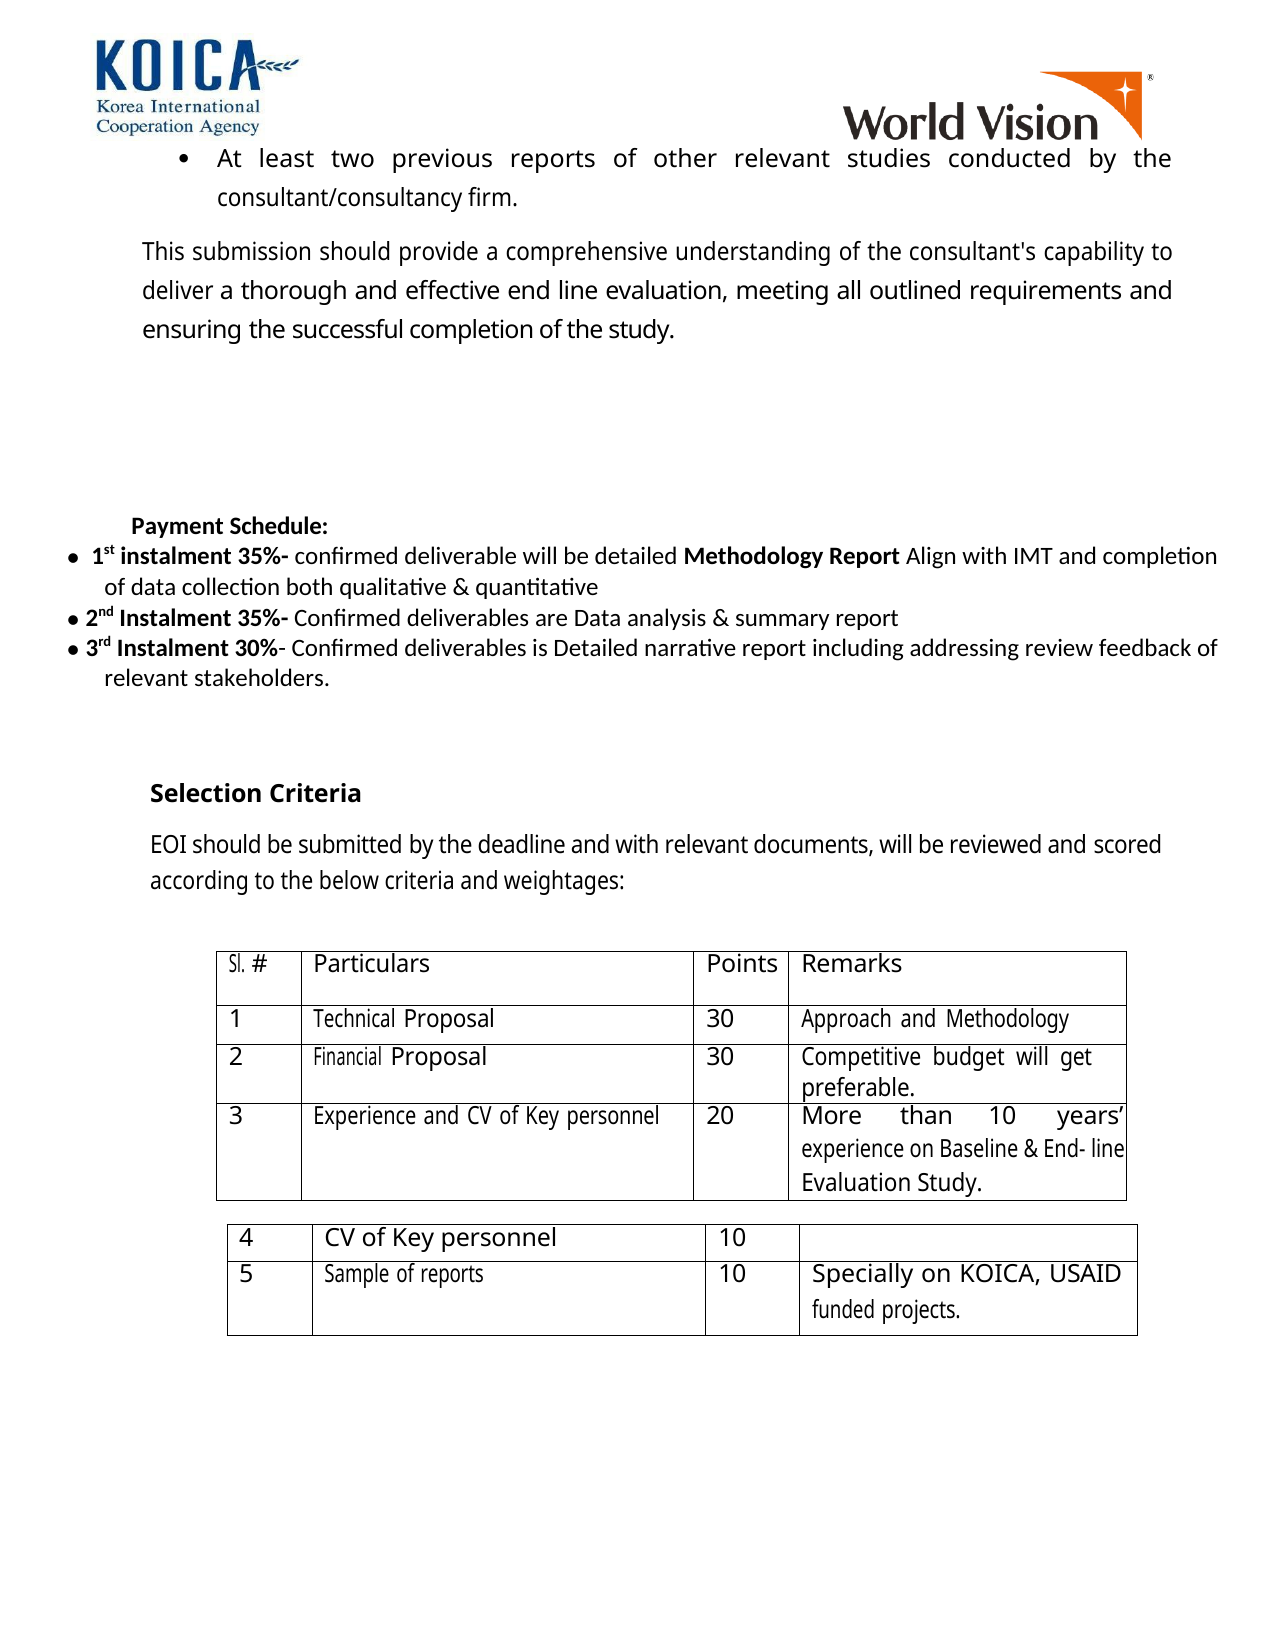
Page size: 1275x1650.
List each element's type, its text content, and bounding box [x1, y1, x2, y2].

table_header 10 [706, 1225, 799, 1261]
list 3rd Instalment 30%- Confirmed deliverables is Detailed narrative report including addressing review feedback of relevant stakeholders. [67, 632, 1235, 693]
table_cell Financial Proposal [302, 1045, 693, 1103]
table_cell 30 [694, 1045, 788, 1103]
table_header 4 [228, 1225, 312, 1261]
text EOI should be submitted by the deadline and with relevant documents, will be reviewed and scored according to the below criteria and weightages: [150, 827, 1201, 897]
table_cell 3 [217, 1104, 301, 1200]
table_header Points [694, 952, 788, 1005]
text This submission should provide a comprehensive understanding of the consultant's capability to deliver a thorough and effective end line evaluation, meeting all outlined requirements and ensuring the successful completion of the study. [142, 233, 1173, 346]
list At least two previous reports of other relevant studies conducted by the consultant/consultancy firm. [179, 141, 1173, 213]
table_header Sl. # [217, 952, 301, 1005]
table_header CV of Key personnel [313, 1225, 705, 1261]
table_cell 20 [694, 1104, 788, 1200]
table_header Particulars [302, 952, 693, 1005]
table_cell Approach and Methodology [789, 1006, 1126, 1043]
subtitle Selection Criteria [150, 776, 1250, 810]
picture [90, 33, 308, 141]
table_cell 30 [694, 1006, 788, 1043]
table_cell More than 10 years’ experience on Baseline & End- line Evaluation Study. [789, 1104, 1126, 1200]
table_cell Experience and CV of Key personnel [302, 1104, 693, 1200]
table_cell Competitive budget will get preferable. [789, 1045, 1126, 1103]
table_cell 5 [228, 1262, 312, 1334]
subtitle Payment Schedule: [131, 510, 1250, 541]
table_cell Sample of reports [313, 1262, 705, 1334]
table_header Remarks [789, 952, 1126, 1005]
table_cell 10 [706, 1262, 799, 1334]
table_cell Specially on KOICA, USAID funded projects. [800, 1262, 1137, 1334]
table_cell 2 [217, 1045, 301, 1103]
list 2nd Instalment 35%- Confirmed deliverables are Data analysis & summary report [67, 602, 1250, 632]
picture [842, 71, 1154, 141]
table_cell 1 [217, 1006, 301, 1043]
list 1st instalment 35%- confirmed deliverable will be detailed Methodology Report Align with IMT and completion of data collection both qualitative & quantitative [67, 541, 1236, 602]
table_header [800, 1225, 1137, 1261]
table_cell Technical Proposal [302, 1006, 693, 1043]
